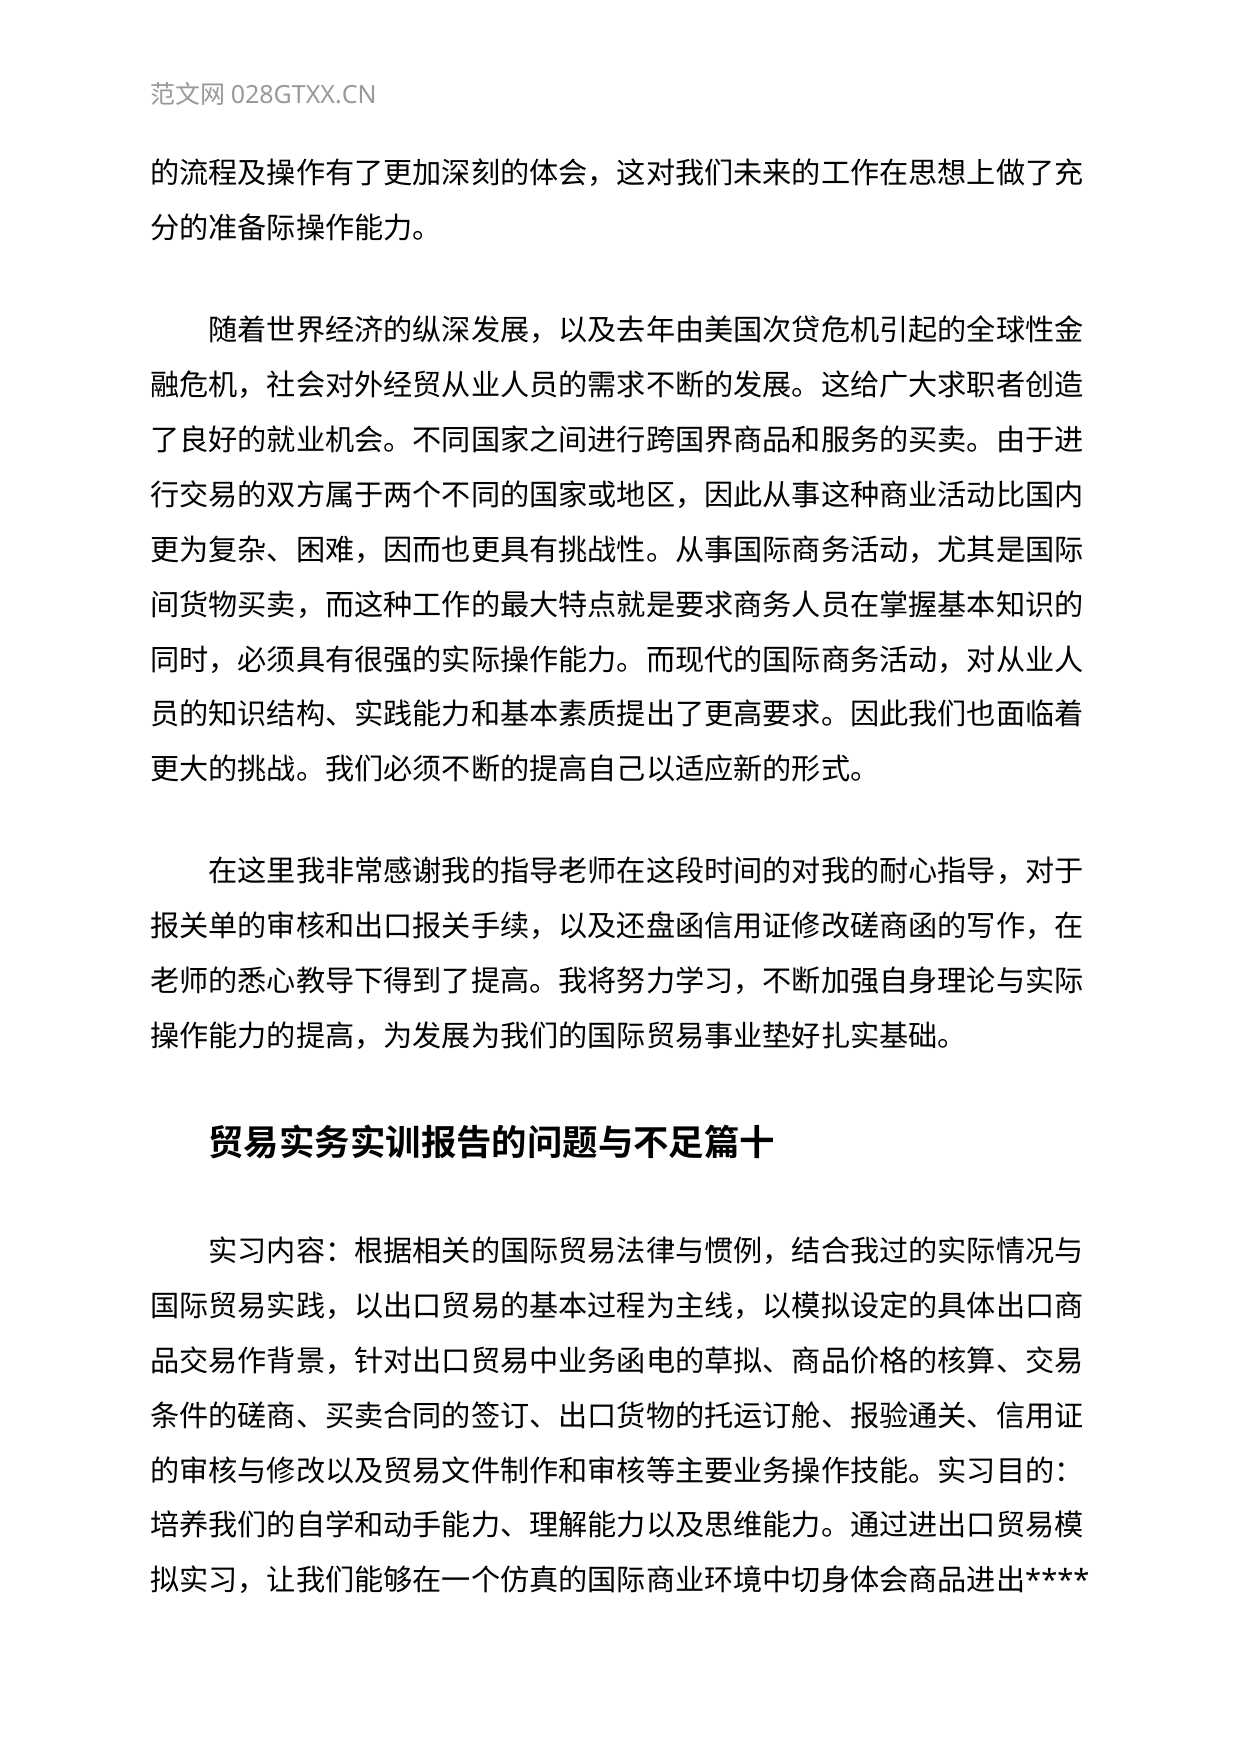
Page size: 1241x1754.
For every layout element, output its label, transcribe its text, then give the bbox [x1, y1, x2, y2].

text 在这里我非常感谢我的指导老师在这段时间的对我的耐心指导，对于报关单的审核和出口报关手续，以及还盘函信用证修改磋商函的写作，在老师的悉心教导下得到了提高。我将努力学习，不断加强自身理论与实际操作能力的提高，为发展为我们的国际贸易事业垫好扎实基础。 [150, 848, 1090, 1054]
text 贸易实务实训报告的问题与不足篇十 [150, 1114, 1090, 1165]
text 随着世界经济的纵深发展，以及去年由美国次贷危机引起的全球性金融危机，社会对外经贸从业人员的需求不断的发展。这给广大求职者创造了良好的就业机会。不同国家之间进行跨国界商品和服务的买卖。由于进行交易的双方属于两个不同的国家或地区，因此从事这种商业活动比国内更为复杂、困难，因而也更具有挑战性。从事国际商务活动，尤其是国际间货物买卖，而这种工作的最大特点就是要求商务人员在掌握基本知识的同时，必须具有很强的实际操作能力。而现代的国际商务活动，对从业人员的知识结构、实践能力和基本素质提出了更高要求。因此我们也面临着更大的挑战。我们必须不断的提高自己以适应新的形式。 [150, 307, 1090, 788]
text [150, 150, 1090, 247]
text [150, 1227, 1090, 1599]
